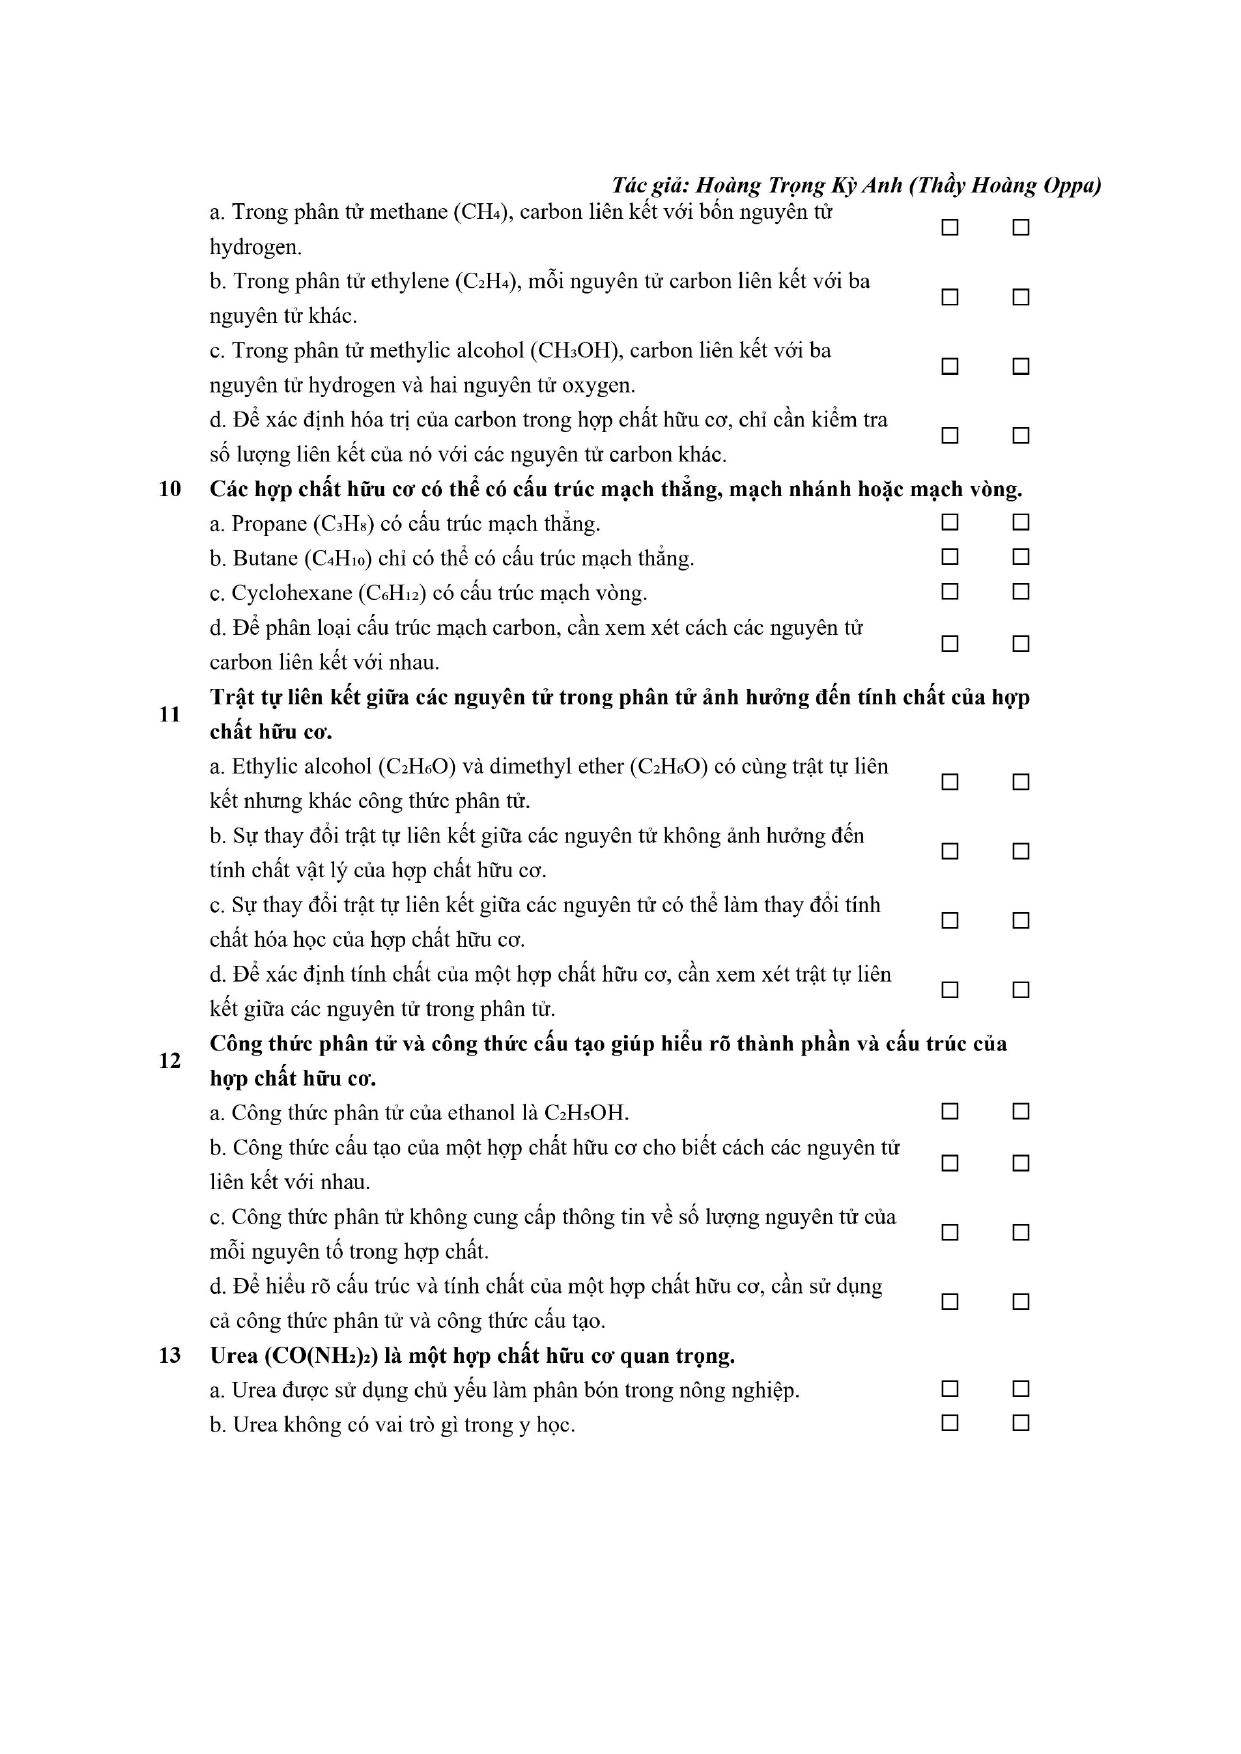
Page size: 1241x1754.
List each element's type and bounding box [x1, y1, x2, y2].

picture [75, 106, 1166, 1518]
